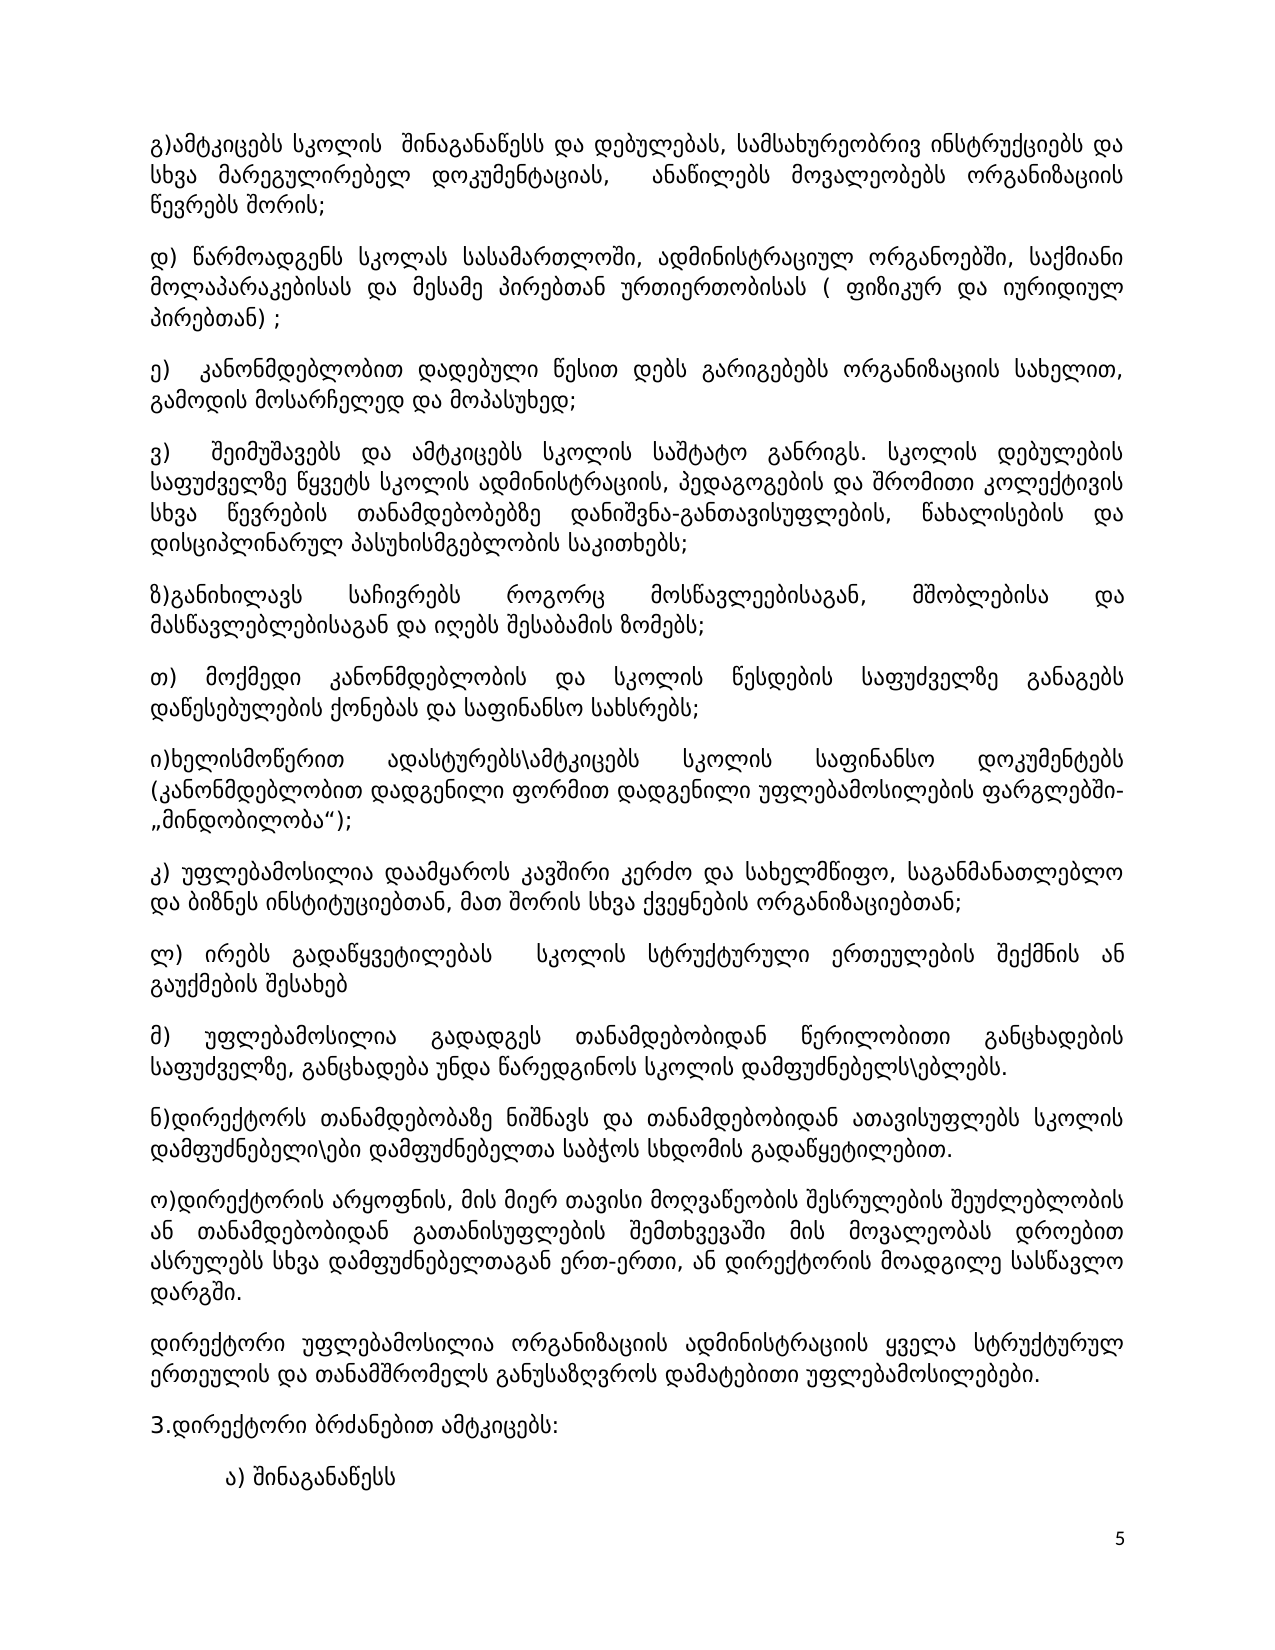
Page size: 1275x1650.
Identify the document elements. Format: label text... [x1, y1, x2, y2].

text გ)ამტკიცებს სკოლის შინაგანაწესს და დებულებას, სამსახურეობრივ ინსტრუქციებს და სხვა მარეგულირებელ დოკუმენტაციას, ანაწილებს მოვალეობებს ორგანიზაციის წევრებს შორის; [150, 131, 1125, 219]
text თ) მოქმედი კანონმდებლობის და სკოლის წესდების საფუძველზე განაგებს დაწესებულების ქონებას და საფინანსო სახსრებს; [150, 664, 1125, 721]
text დ) წარმოადგენს სკოლას სასამართლოში, ადმინისტრაციულ ორგანოებში, საქმიანი მოლაპარაკებისას და მესამე პირებთან ურთიერთობისას ( ფიზიკურ და იურიდიულ პირებთან) ; [150, 244, 1125, 332]
text მ) უფლებამოსილია გადადგეს თანამდებობიდან წერილობითი განცხადების საფუძველზე, განცხადება უნდა წარედგინოს სკოლის დამფუძნებელს\ებლებს. [150, 1023, 1125, 1080]
list ა) შინაგანაწესს [225, 1464, 1125, 1491]
text 3.დირექტორი ბრძანებით ამტკიცებს: [150, 1413, 1125, 1439]
text კ) უფლებამოსილია დაამყაროს კავშირი კერძო და სახელმწიფო, საგანმანათლებლო და ბიზნეს ინსტიტუციებთან, მათ შორის სხვა ქვეყნების ორგანიზაციებთან; [150, 859, 1125, 916]
text ი)ხელისმოწერით ადასტურებს\ამტკიცებს სკოლის საფინანსო დოკუმენტებს (კანონმდებლობით დადგენილი ფორმით დადგენილი უფლებამოსილების ფარგლებში- „მინდობილობა“); [150, 746, 1125, 834]
text ლ) ირებს გადაწყვეტილებას სკოლის სტრუქტურული ერთეულების შექმნის ან გაუქმების შესახებ [150, 941, 1125, 998]
text ვ) შეიმუშავებს და ამტკიცებს სკოლის საშტატო განრიგს. სკოლის დებულების საფუძველზე წყვეტს სკოლის ადმინისტრაციის, პედაგოგების და შრომითი კოლექტივის სხვა წევრების თანამდებობებზე დანიშვნა-განთავისუფლების, წახალისების და დისციპლინარულ პასუხისმგებლობის საკითხებს; [150, 439, 1125, 557]
text დირექტორი უფლებამოსილია ორგანიზაციის ადმინისტრაციის ყველა სტრუქტურულ ერთეულის და თანამშრომელს განუსაზღვროს დამატებითი უფლებამოსილებები. [150, 1331, 1125, 1388]
text ზ)განიხილავს საჩივრებს როგორც მოსწავლეებისაგან, მშობლებისა და მასწავლებლებისაგან და იღებს შესაბამის ზომებს; [150, 582, 1125, 639]
text ნ)დირექტორს თანამდებობაზე ნიშნავს და თანამდებობიდან ათავისუფლებს სკოლის დამფუძნებელი\ები დამფუძნებელთა საბჭოს სხდომის გადაწყეტილებით. [150, 1105, 1125, 1162]
text ო)დირექტორის არყოფნის, მის მიერ თავისი მოღვაწეობის შესრულების შეუძლებლობის ან თანამდებობიდან გათანისუფლების შემთხვევაში მის მოვალეობას დროებით ასრულებს სხვა დამფუძნებელთაგან ერთ-ერთი, ან დირექტორის მოადგილე სასწავლო დარგში. [150, 1187, 1125, 1306]
text ე) კანონმდებლობით დადებული წესით დებს გარიგებებს ორგანიზაციის სახელით, გამოდის მოსარჩელედ და მოპასუხედ; [150, 357, 1125, 414]
